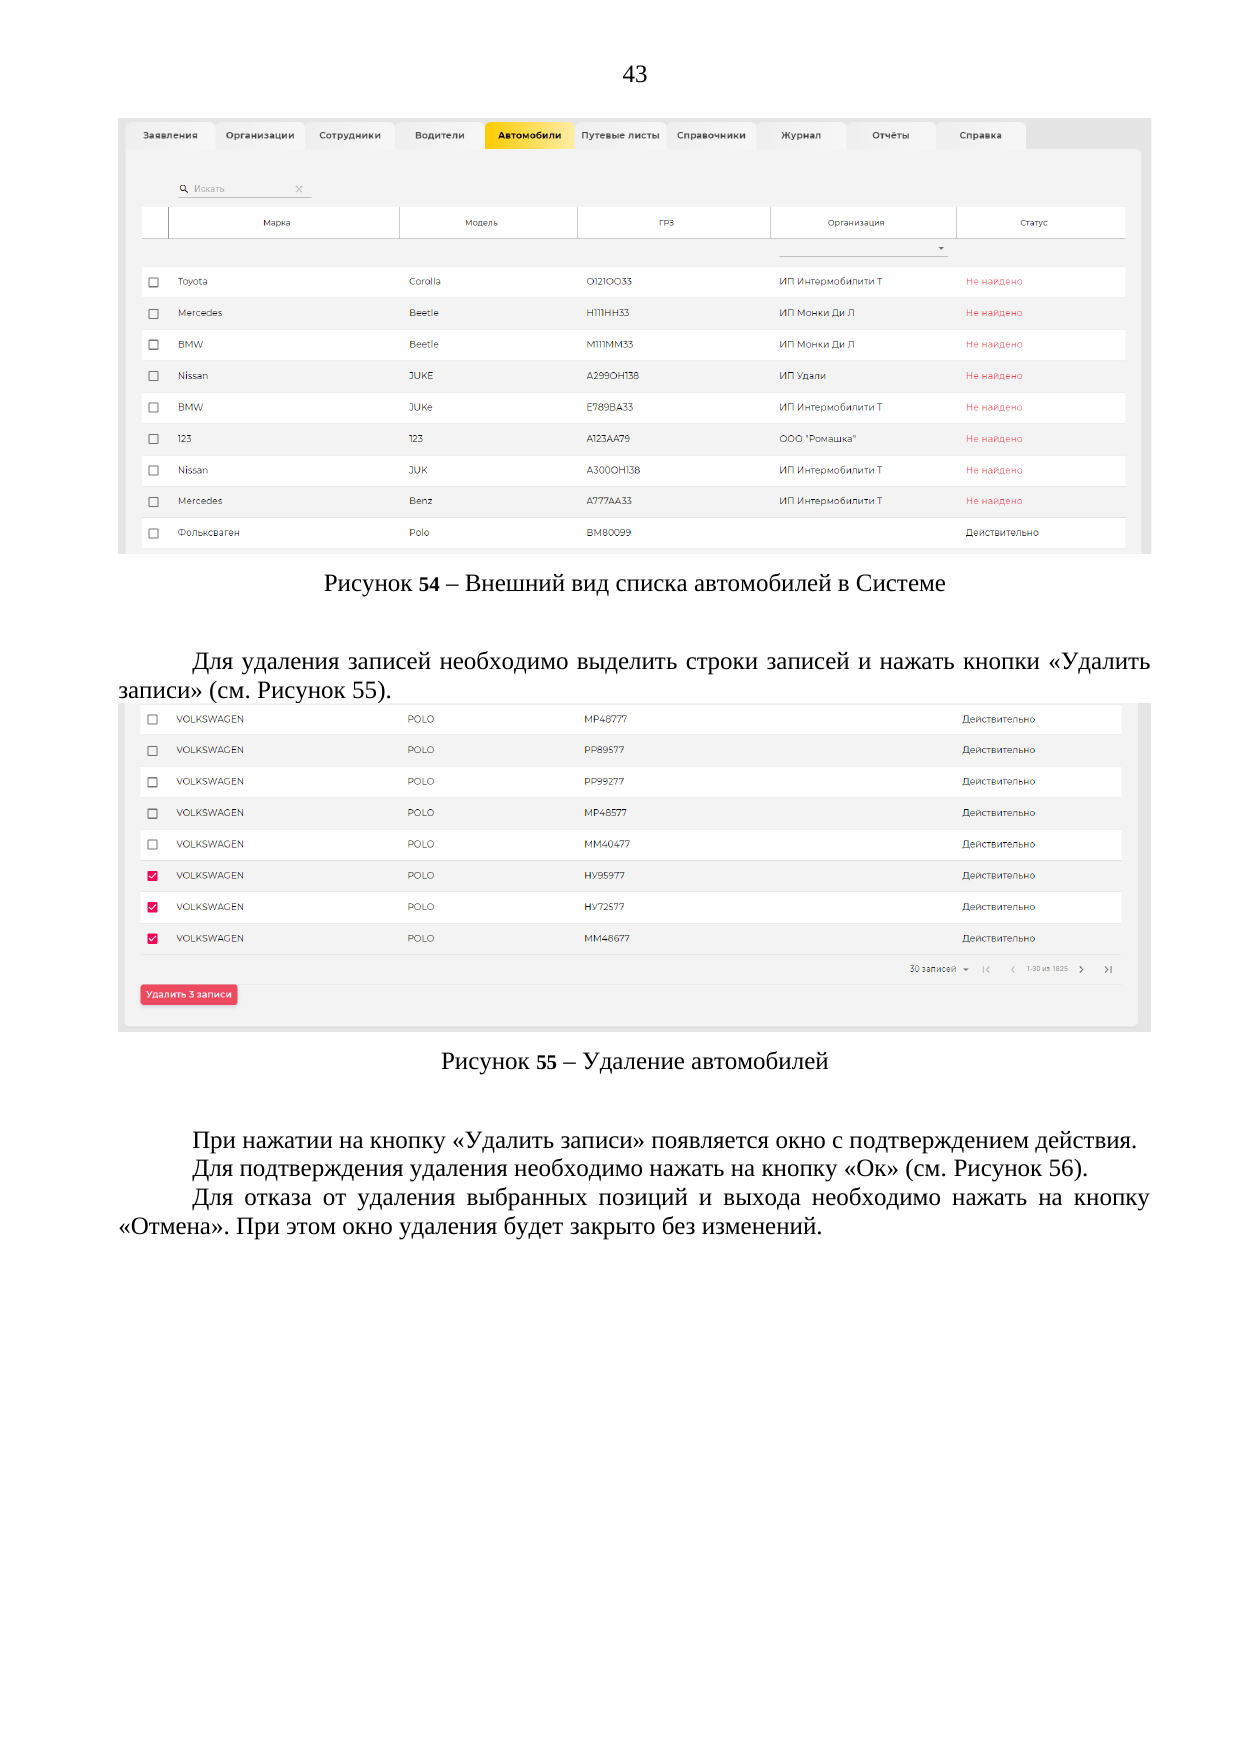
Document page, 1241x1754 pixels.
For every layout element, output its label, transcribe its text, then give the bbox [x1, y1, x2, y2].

picture [118, 118, 1152, 554]
text Рисунок 55 – Удаление автомобилей [118, 1046, 1152, 1075]
picture [118, 703, 1151, 1032]
text Для подтверждения удаления необходимо нажать на кнопку «Ок» (см. Рисунок 56). [118, 1153, 1152, 1182]
text При нажатии на кнопку «Удалить записи» появляется окно с подтверждением действия. [118, 1125, 1152, 1153]
text Рисунок 54 – Внешний вид списка автомобилей в Системе [118, 568, 1152, 597]
text Для отказа от удаления выбранных позиций и выхода необходимо нажать на кнопку «Отмена». При этом окно удаления будет закрыто без изменений. [118, 1182, 1152, 1240]
text Для удаления записей необходимо выделить строки записей и нажать кнопки «Удалить записи» (см. Рисунок 55). [118, 646, 1152, 704]
